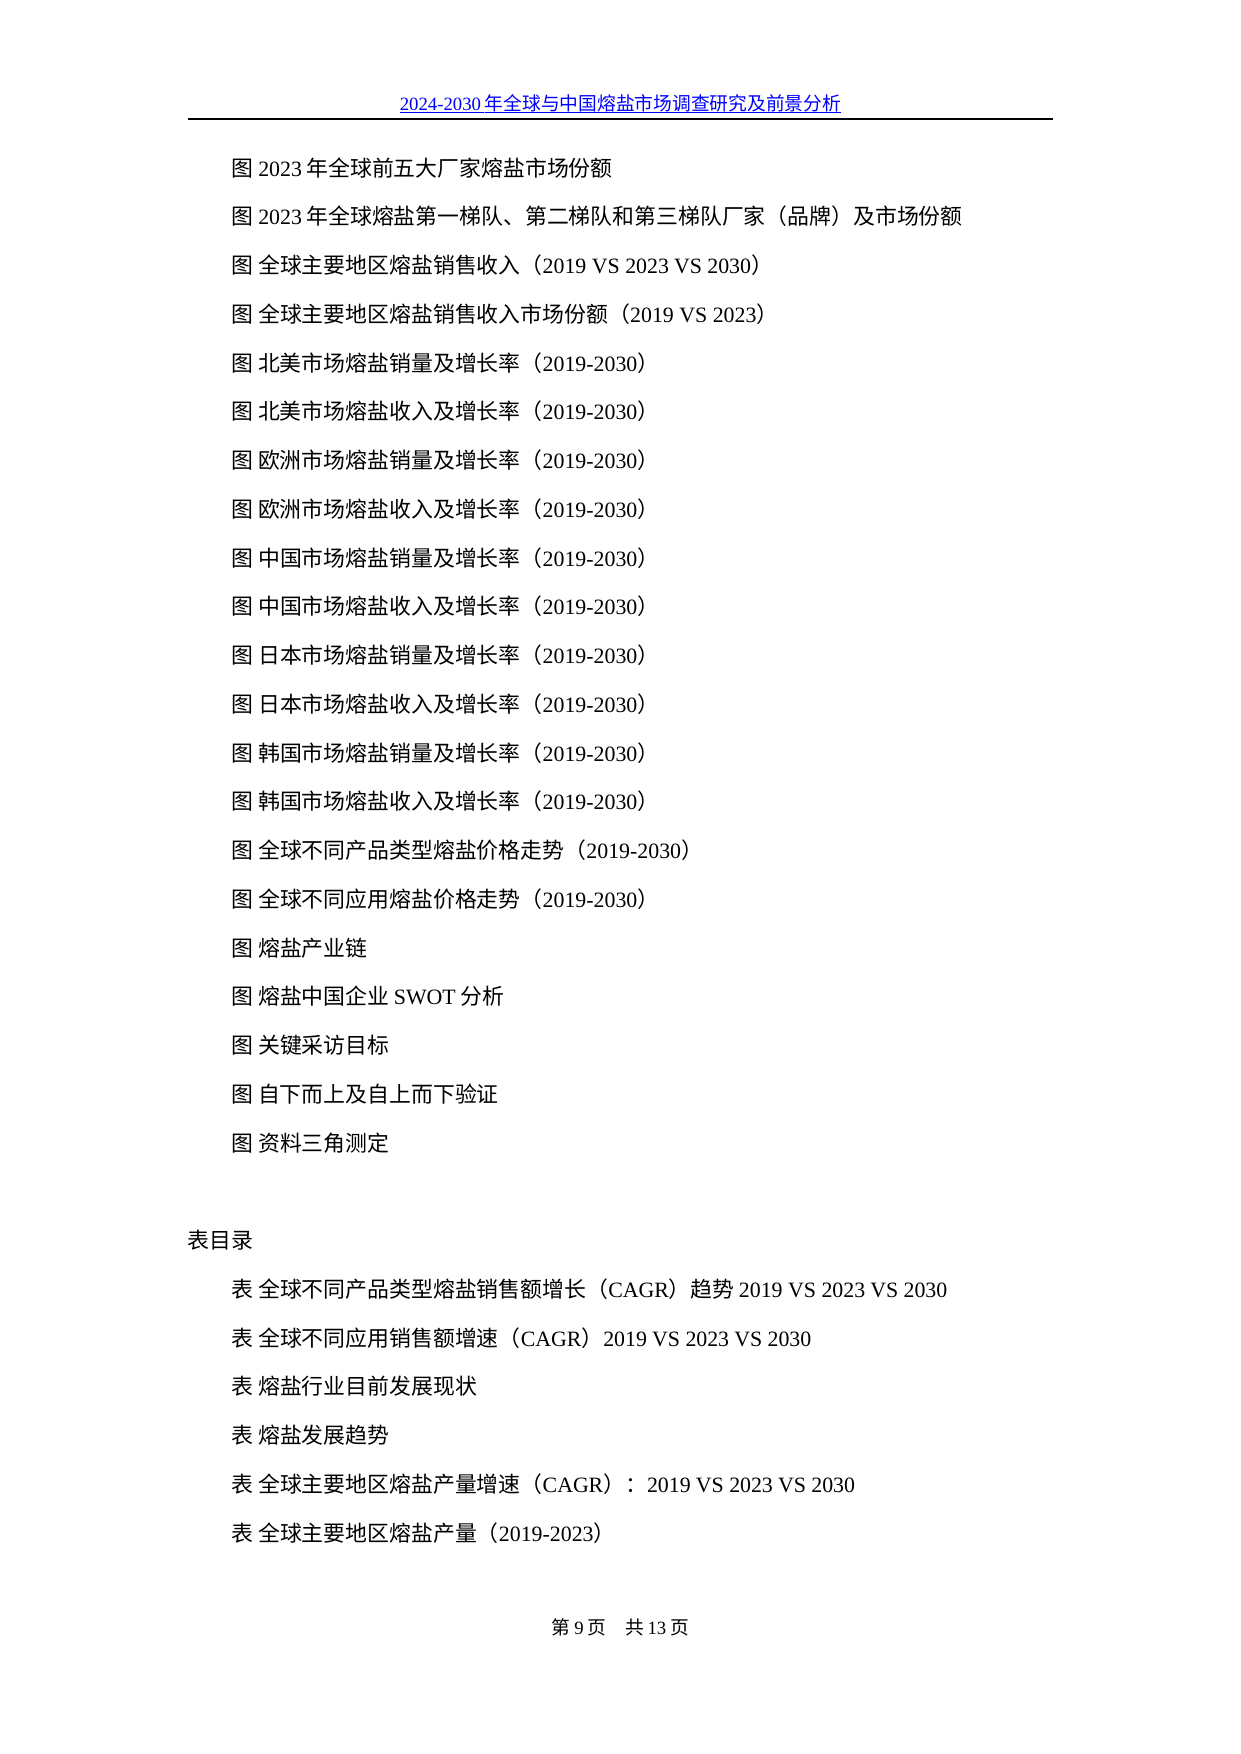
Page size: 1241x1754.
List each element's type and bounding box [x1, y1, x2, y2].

text [187, 150, 1053, 1548]
